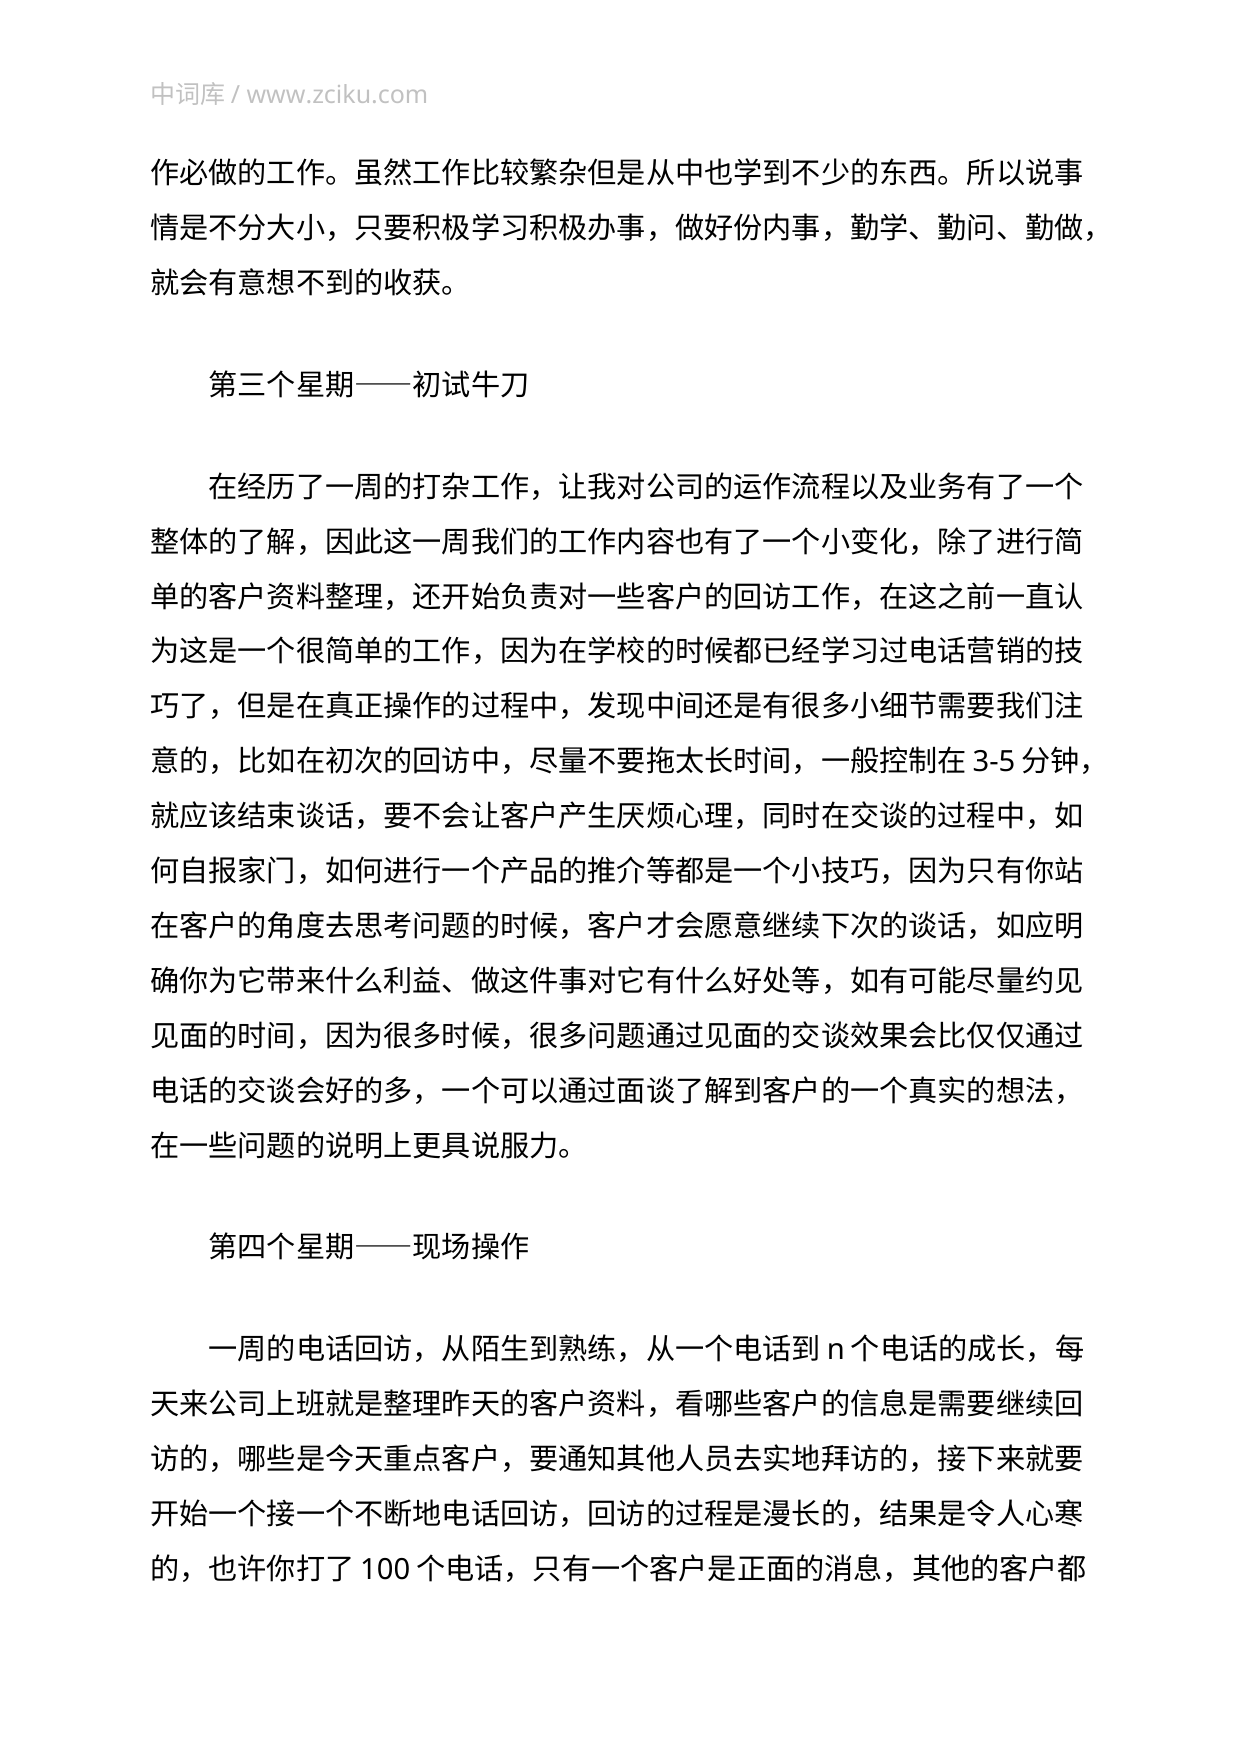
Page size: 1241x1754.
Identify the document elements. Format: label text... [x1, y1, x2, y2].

text 第四个星期——现场操作 [150, 1224, 1090, 1266]
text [150, 150, 1090, 302]
text 第三个星期——初试牛刀 [150, 362, 1090, 404]
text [150, 1326, 1090, 1588]
text 在经历了一周的打杂工作，让我对公司的运作流程以及业务有了一个整体的了解，因此这一周我们的工作内容也有了一个小变化，除了进行简单的客户资料整理，还开始负责对一些客户的回访工作，在这之前一直认为这是一个很简单的工作，因为在学校的时候都已经学习过电话营销的技巧了，但是在真正操作的过程中，发现中间还是有很多小细节需要我们注意的，比如在初次的回访中，尽量不要拖太长时间，一般控制在3-5分钟，就应该结束谈话，要不会让客户产生厌烦心理，同时在交谈的过程中，如何自报家门，如何进行一个产品的推介等都是一个小技巧，因为只有你站在客户的角度去思考问题的时候，客户才会愿意继续下次的谈话，如应明确你为它带来什么利益、做这件事对它有什么好处等，如有可能尽量约见见面的时间，因为很多时候，很多问题通过见面的交谈效果会比仅仅通过电话的交谈会好的多，一个可以通过面谈了解到客户的一个真实的想法，在一些问题的说明上更具说服力。 [150, 463, 1090, 1164]
